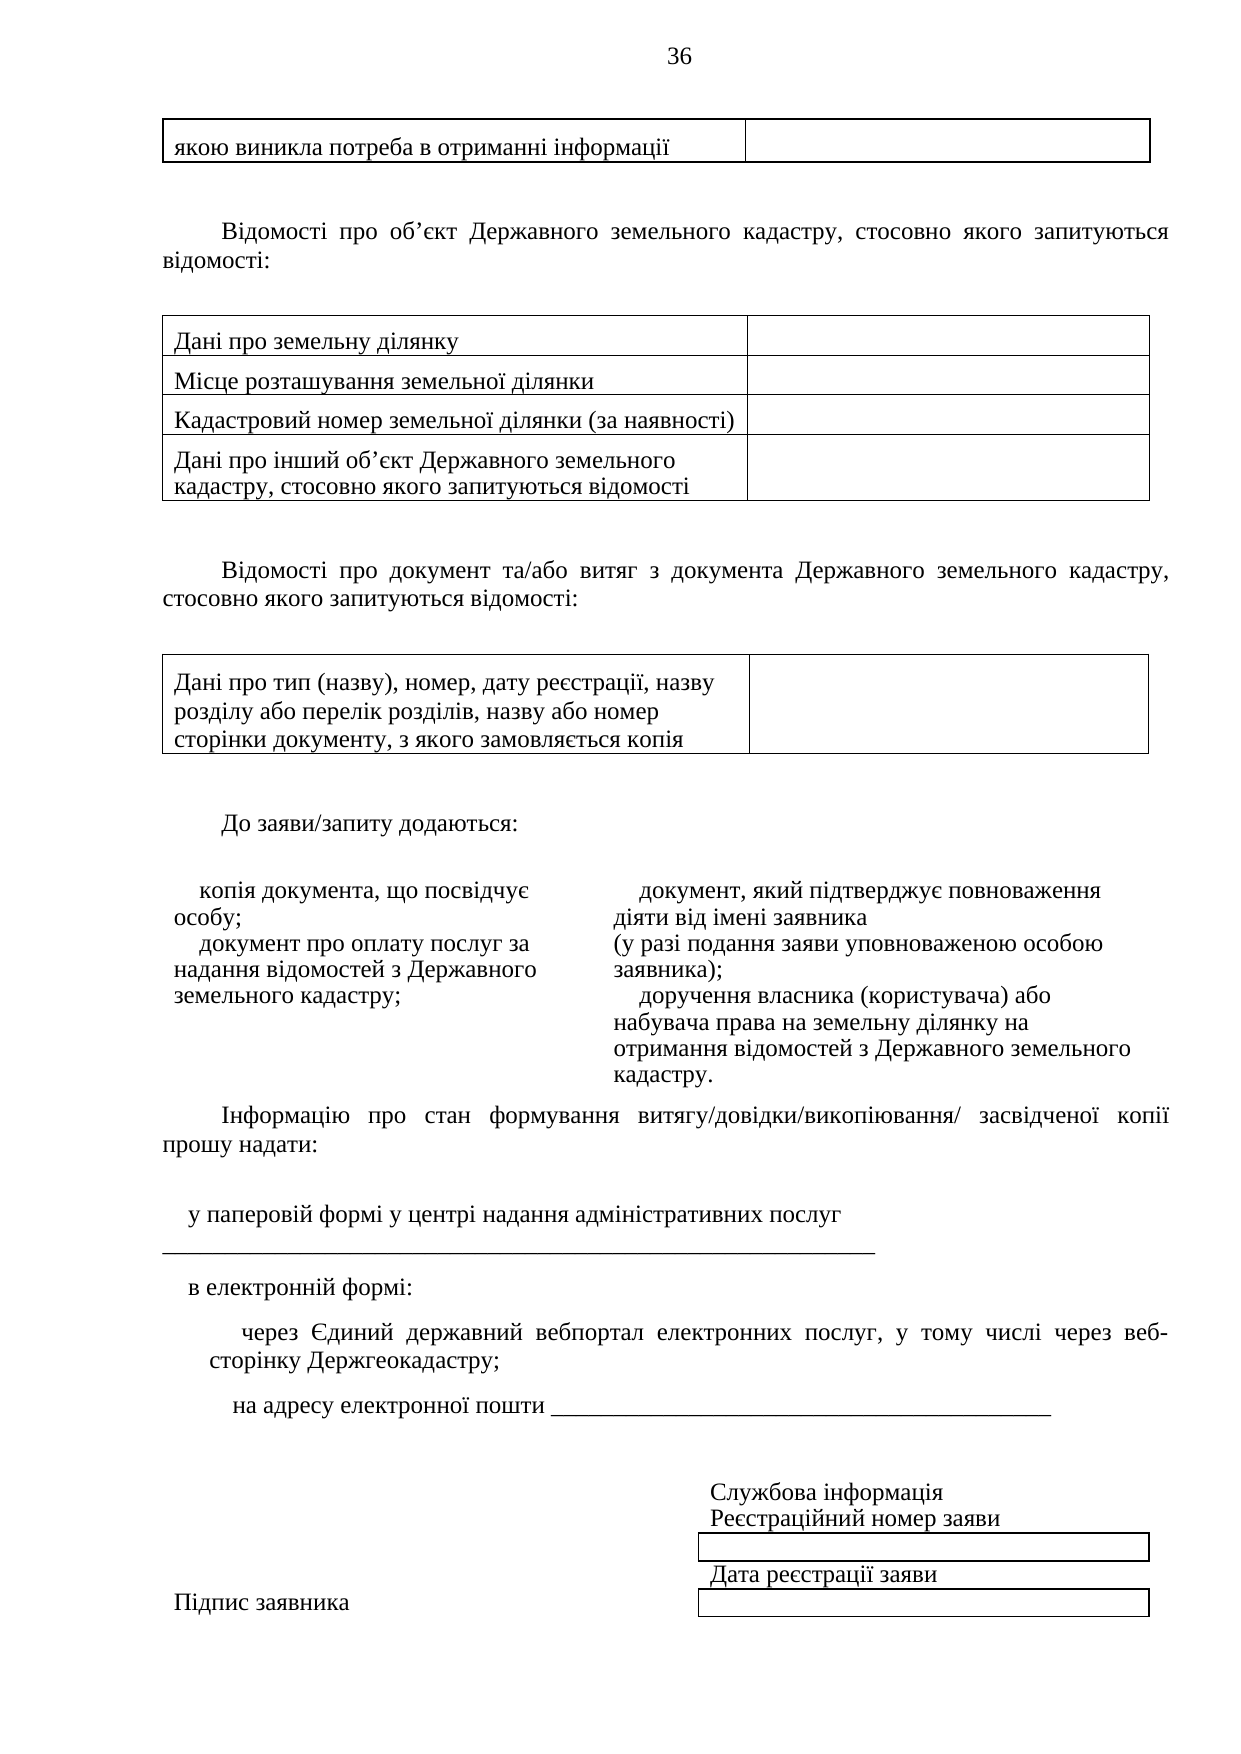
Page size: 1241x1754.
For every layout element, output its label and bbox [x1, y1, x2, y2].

table_header [151, 118, 1181, 1617]
